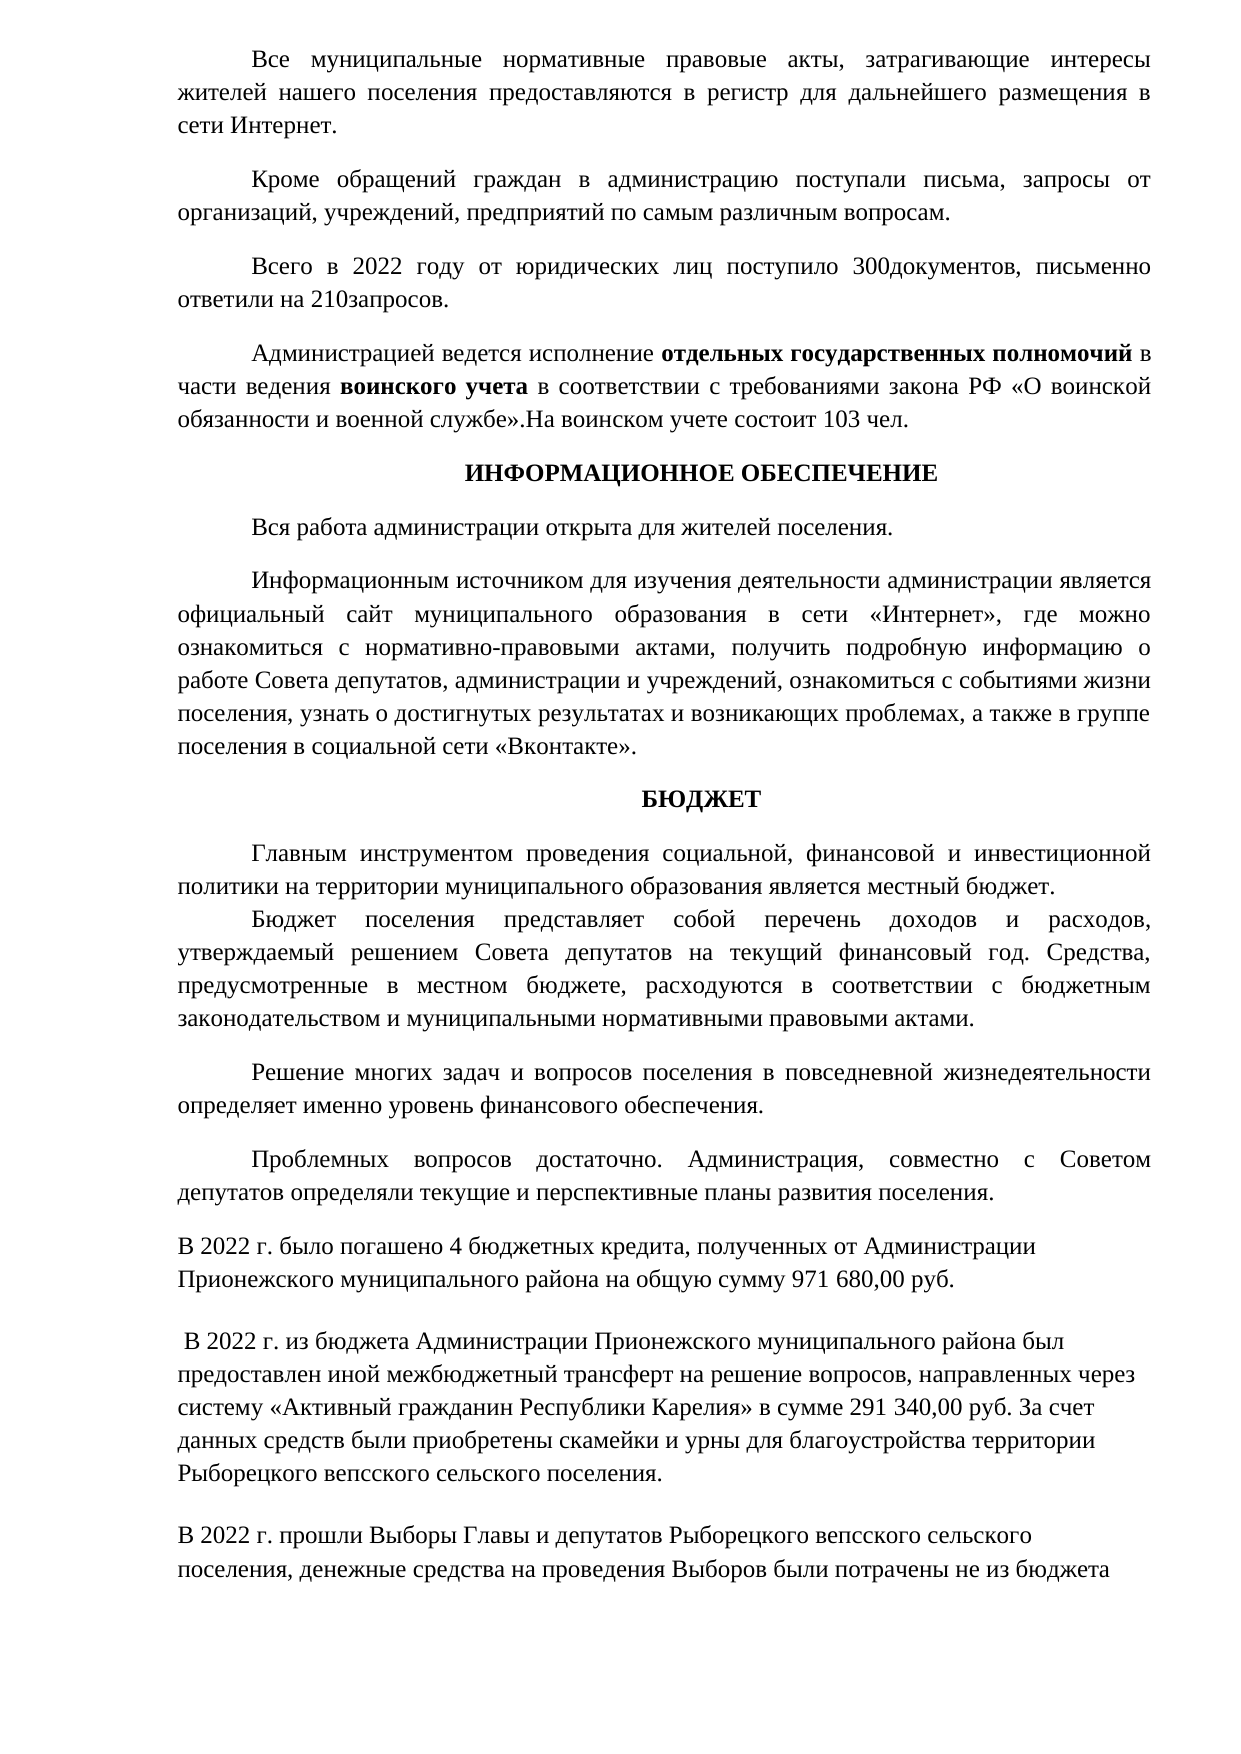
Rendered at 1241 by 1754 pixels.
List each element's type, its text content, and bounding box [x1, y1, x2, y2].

text В 2022 г. из бюджета Администрации Прионежского муниципального района был предоставлен иной межбюджетный трансферт на решение вопросов, направленных через систему «Активный гражданин Республики Карелия» в сумме 291 340,00 руб. За счет данных средств были приобретены скамейки и урны для благоустройства территории Рыборецкого вепсского сельского поселения. [177, 1326, 1152, 1487]
text Все муниципальные нормативные правовые акты, затрагивающие интересы жителей нашего поселения предоставляются в регистр для дальнейшего размещения в сети Интернет. [177, 44, 1152, 139]
text Главным инструментом проведения социальной, финансовой и инвестиционной политики на территории муниципального образования является местный бюджет. [177, 838, 1152, 900]
text Администрацией ведется исполнение отдельных государственных полномочий в части ведения воинского учета в соответствии с требованиями закона РФ «О воинской обязанности и военной службе».На воинском учете состоит 103 чел. [177, 338, 1152, 433]
text ИНФОРМАЦИОННОЕ ОБЕСПЕЧЕНИЕ [177, 458, 1152, 487]
text Всего в 2022 году от юридических лиц поступило 300документов, письменно ответили на 210запросов. [177, 251, 1152, 313]
text Вся работа администрации открыта для жителей поселения. [177, 512, 1152, 541]
text Решение многих задач и вопросов поселения в повседневной жизнедеятельности определяет именно уровень финансового обеспечения. [177, 1057, 1152, 1119]
text Кроме обращений граждан в администрацию поступали письма, запросы от организаций, учреждений, предприятий по самым различным вопросам. [177, 164, 1152, 226]
text Информационным источником для изучения деятельности администрации является официальный сайт муниципального образования в сети «Интернет», где можно ознакомиться с нормативно-правовыми актами, получить подробную информацию о работе Совета депутатов, администрации и учреждений, ознакомиться с событиями жизни поселения, узнать о достигнутых результатах и возникающих проблемах, а также в группе поселения в социальной сети «Вконтакте». [177, 566, 1152, 759]
text БЮДЖЕТ [177, 784, 1152, 813]
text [177, 1521, 1152, 1582]
text В 2022 г. было погашено 4 бюджетных кредита, полученных от Администрации Прионежского муниципального района на общую сумму 971 680,00 руб. [177, 1231, 1152, 1293]
text Проблемных вопросов достаточно. Администрация, совместно с Советом депутатов определяли текущие и перспективные планы развития поселения. [177, 1144, 1152, 1206]
text Бюджет поселения представляет собой перечень доходов и расходов, утверждаемый решением Совета депутатов на текущий финансовый год. Средства, предусмотренные в местном бюджете, расходуются в соответствии с бюджетным законодательством и муниципальными нормативными правовыми актами. [177, 904, 1152, 1032]
